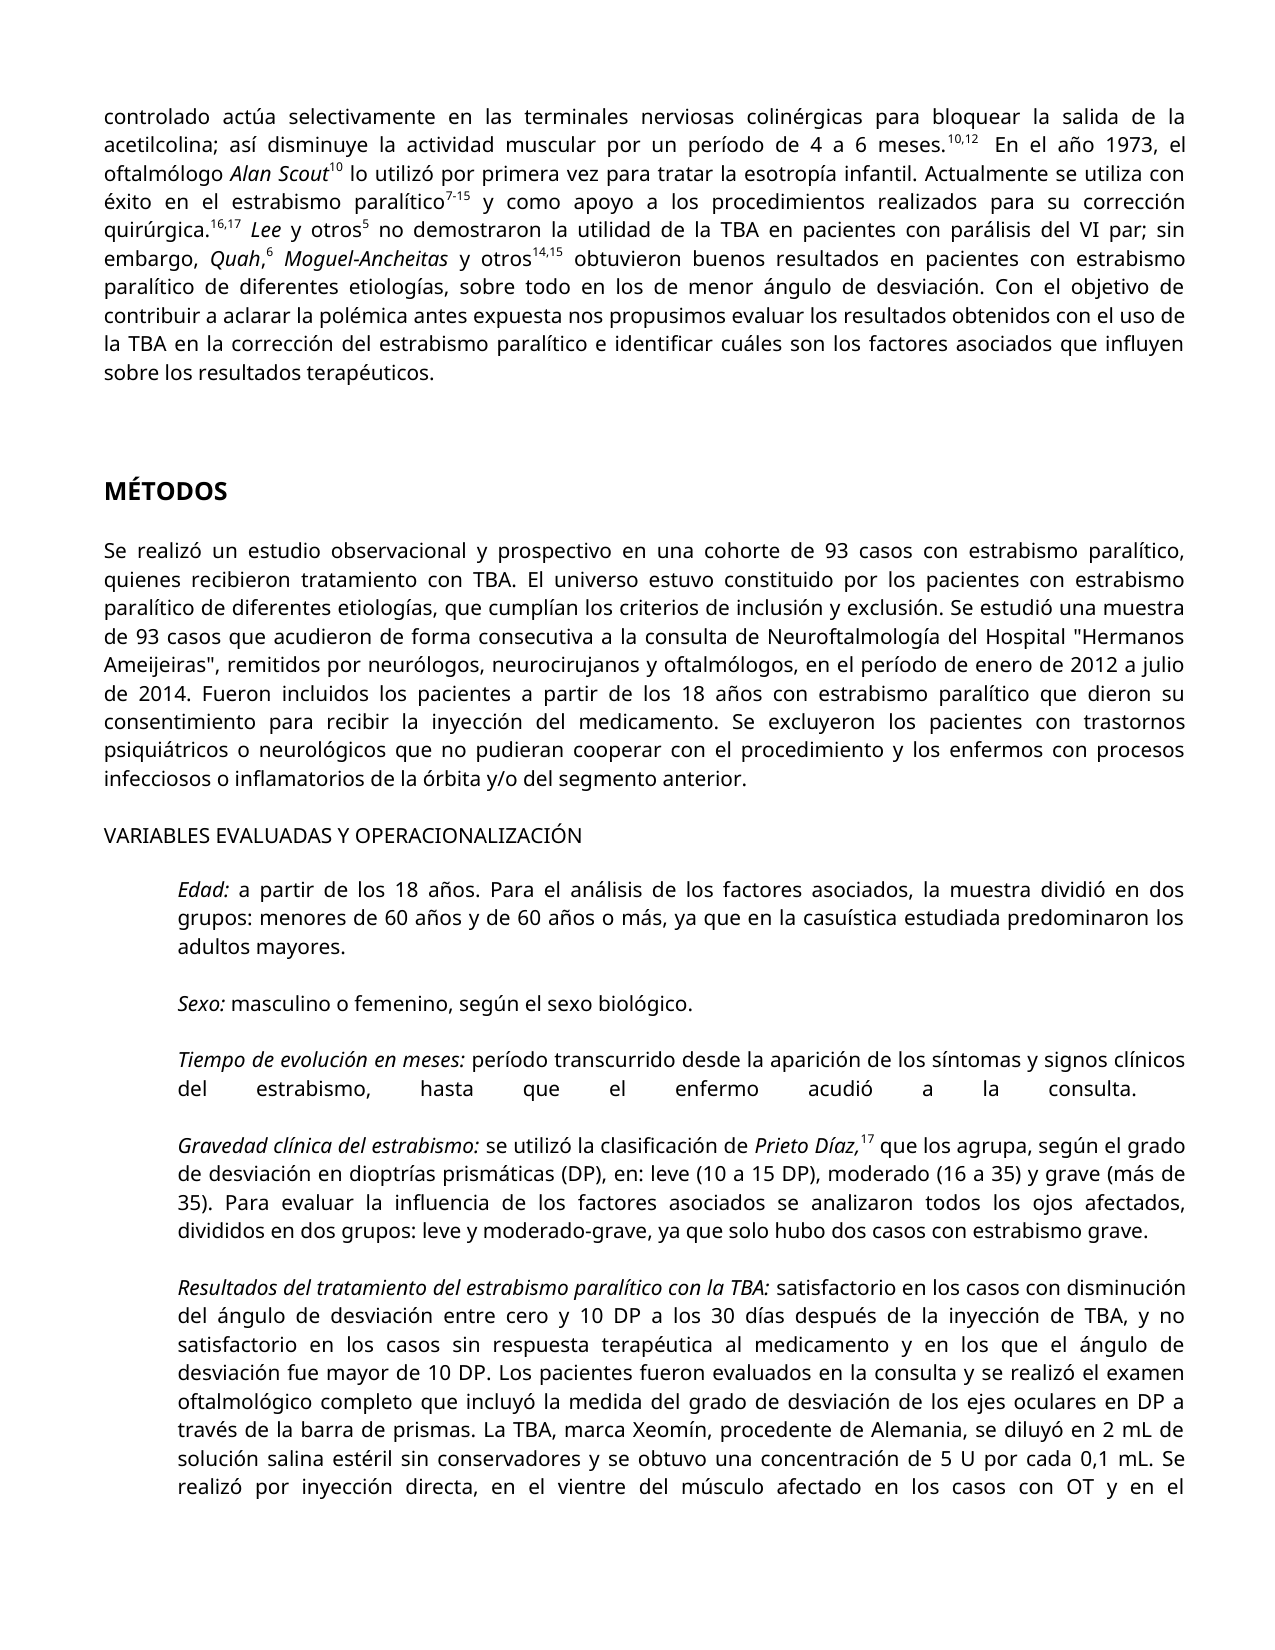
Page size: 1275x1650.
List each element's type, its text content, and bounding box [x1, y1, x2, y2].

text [103, 102, 1187, 386]
text Tiempo de evolución en meses: período transcurrido desde la aparición de los síntomas y signos clínicos del estrabismo, hasta que el enfermo acudió a la consulta. Gravedad clínica del estrabismo: se utilizó la clasificación de Prieto Díaz,17 que los agrupa, según el grado de desviación en dioptrías prismáticas (DP), en: leve (10 a 15 DP), moderado (16 a 35) y grave (más de 35). Para evaluar la influencia de los factores asociados se analizaron todos los ojos afectados, divididos en dos grupos: leve y moderado-grave, ya que solo hubo dos casos con estrabismo grave. [177, 1046, 1187, 1245]
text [177, 1273, 1187, 1501]
text Se realizó un estudio observacional y prospectivo en una cohorte de 93 casos con estrabismo paralítico, quienes recibieron tratamiento con TBA. El universo estuvo constituido por los pacientes con estrabismo paralítico de diferentes etiologías, que cumplían los criterios de inclusión y exclusión. Se estudió una muestra de 93 casos que acudieron de forma consecutiva a la consulta de Neuroftalmología del Hospital "Hermanos Ameijeiras", remitidos por neurólogos, neurocirujanos y oftalmólogos, en el período de enero de 2012 a julio de 2014. Fueron incluidos los pacientes a partir de los 18 años con estrabismo paralítico que dieron su consentimiento para recibir la inyección del medicamento. Se excluyeron los pacientes con trastornos psiquiátricos o neurológicos que no pudieran cooperar con el procedimiento y los enfermos con procesos infecciosos o inflamatorios de la órbita y/o del segmento anterior. [103, 536, 1187, 792]
text Edad: a partir de los 18 años. Para el análisis de los factores asociados, la muestra dividió en dos grupos: menores de 60 años y de 60 años o más, ya que en la casuística estudiada predominaron los adultos mayores. [177, 875, 1187, 960]
text MÉTODOS [103, 473, 1187, 507]
text VARIABLES EVALUADAS Y OPERACIONALIZACIÓN [103, 822, 1187, 850]
text Sexo: masculino o femenino, según el sexo biológico. [177, 960, 1187, 1017]
